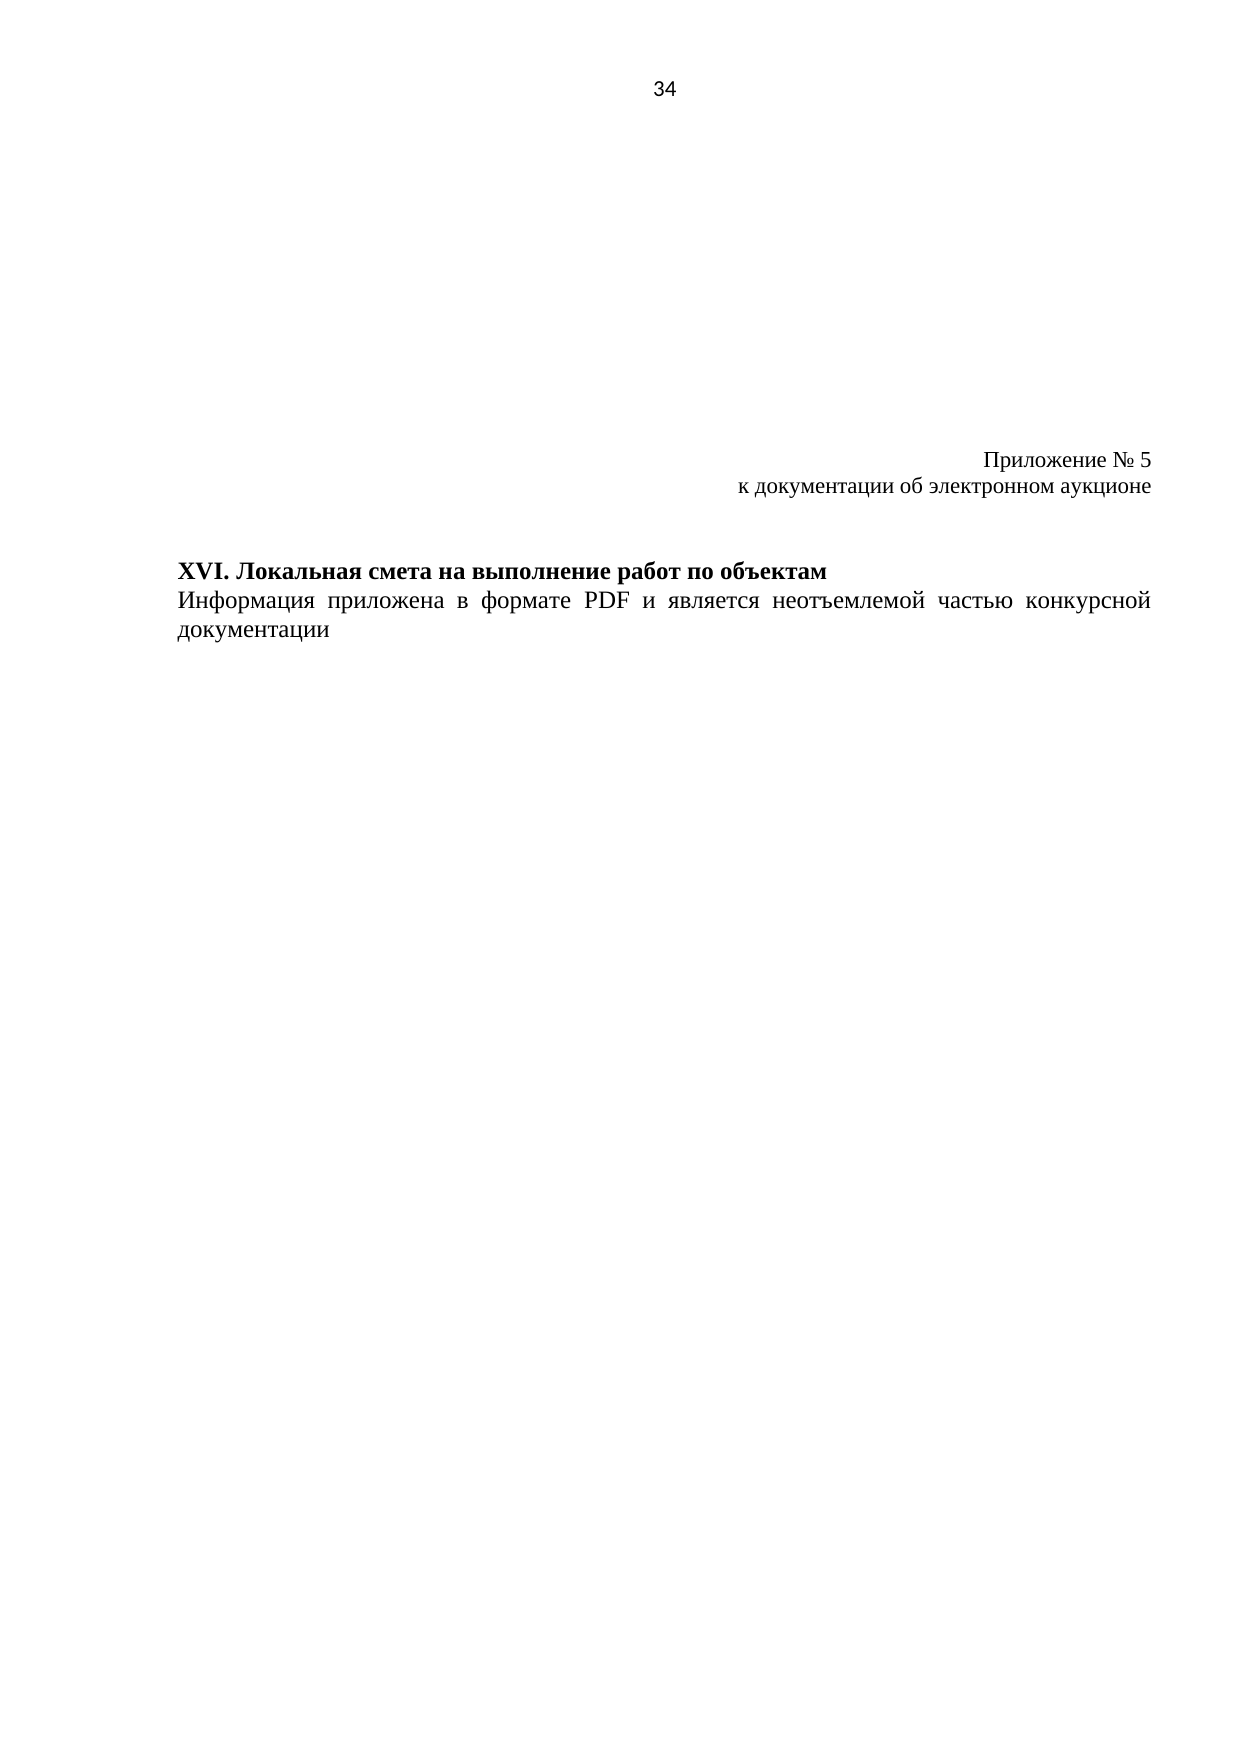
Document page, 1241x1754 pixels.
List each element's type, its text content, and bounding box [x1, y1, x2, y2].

list Локальная смета на выполнение работ по объектам [177, 556, 1152, 585]
list Приложение № 5 [177, 446, 1152, 472]
list Информация приложена в формате PDF и является неотъемлемой частью конкурсной документации [177, 585, 1152, 642]
list к документации об электронном аукционе [177, 472, 1152, 499]
